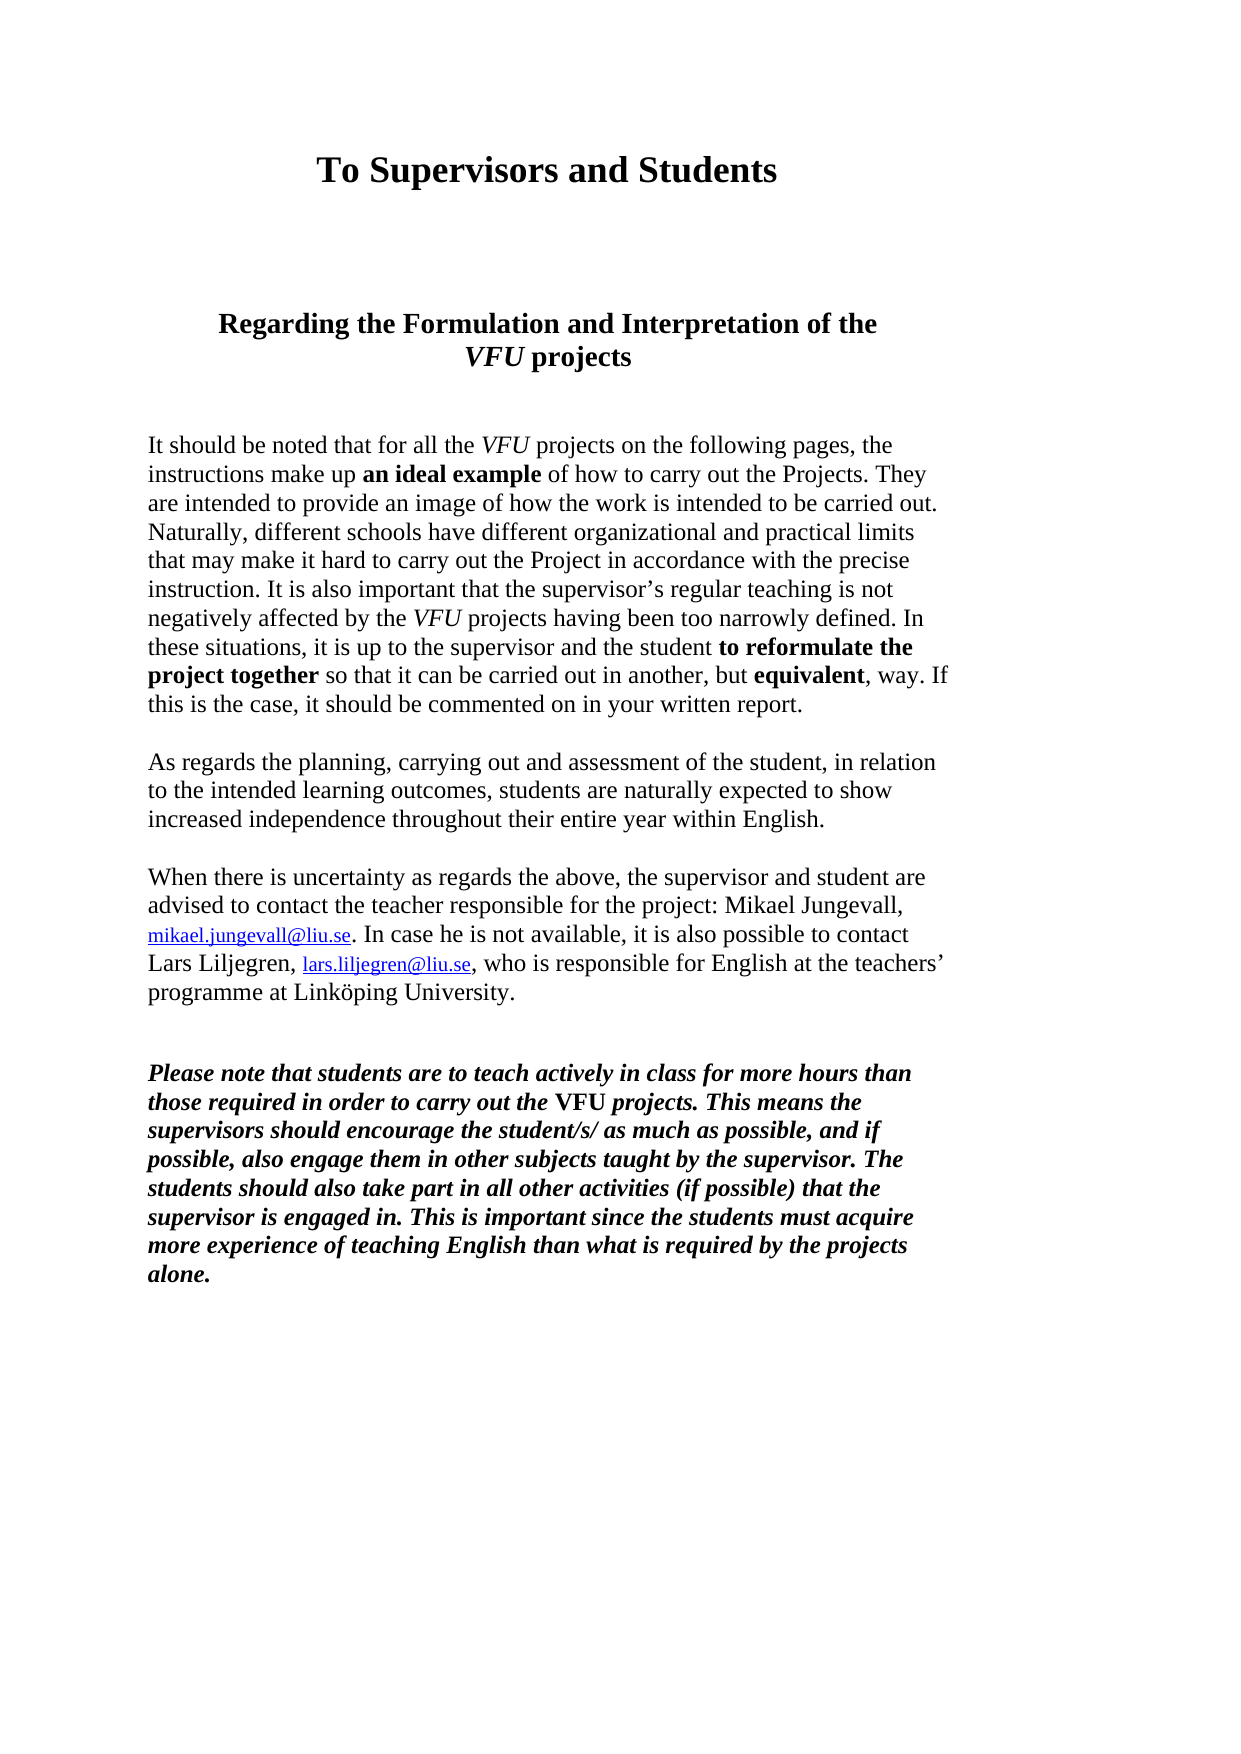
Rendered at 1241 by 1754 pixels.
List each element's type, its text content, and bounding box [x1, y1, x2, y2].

text To Supervisors and Students [148, 148, 955, 191]
text As regards the planning, carrying out and assessment of the student, in relation to the intended learning outcomes, students are naturally expected to show increased independence throughout their entire year within English. [148, 747, 955, 833]
text Please note that students are to teach actively in class for more hours than those required in order to carry out the VFU projects. This means the supervisors should encourage the student/s/ as much as possible, and if possible, also engage them in other subjects taught by the supervisor. The students should also take part in all other activities (if possible) that the supervisor is engaged in. This is important since the students must acquire more experience of teaching English than what is required by the projects alone. [148, 1058, 974, 1288]
text Regarding the Formulation and Interpretation of the [148, 306, 955, 339]
text When there is uncertainty as regards the above, the supervisor and student are advised to contact the teacher responsible for the project: Mikael Jungevall, mikael.jungevall@liu.se. In case he is not available, it is also possible to contact Lars Liljegren, lars.liljegren@liu.se, who is responsible for English at the teachers’ programme at Linköping University. [148, 862, 955, 1005]
text VFU projects [148, 339, 955, 373]
text It should be noted that for all the VFU projects on the following pages, the instructions make up an ideal example of how to carry out the Projects. They are intended to provide an image of how the work is intended to be carried out. Naturally, different schools have different organizational and practical limits that may make it hard to carry out the Project in accordance with the precise instruction. It is also important that the supervisor’s regular teaching is not negatively affected by the VFU projects having been too narrowly defined. In these situations, it is up to the supervisor and the student to reformulate the project together so that it can be carried out in another, but equivalent, way. If this is the case, it should be commented on in your written report. [148, 430, 955, 718]
